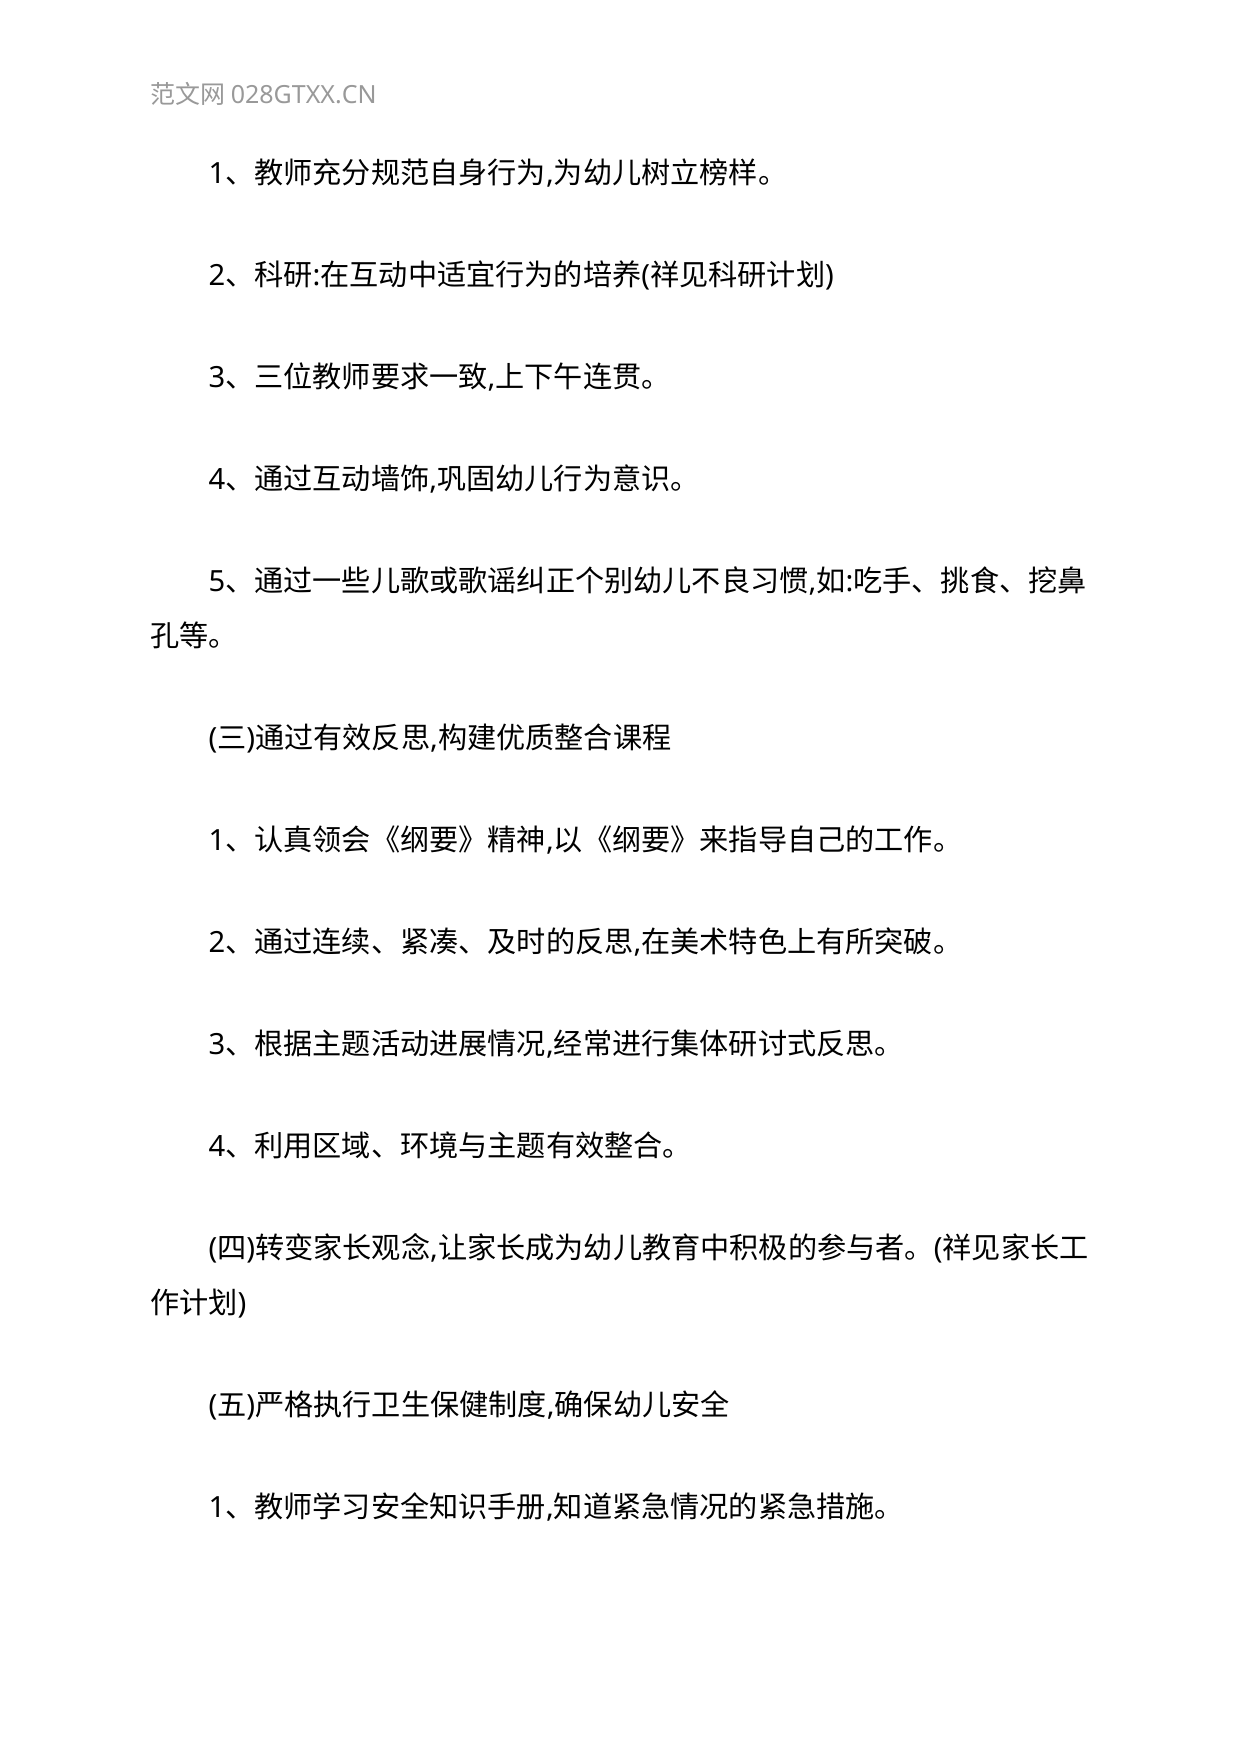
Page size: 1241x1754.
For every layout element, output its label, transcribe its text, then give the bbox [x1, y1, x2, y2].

text (三)通过有效反思,构建优质整合课程 [150, 715, 1090, 757]
text 3、根据主题活动进展情况,经常进行集体研讨式反思。 [150, 1021, 1090, 1063]
text 1、认真领会《纲要》精神,以《纲要》来指导自己的工作。 [150, 817, 1090, 859]
text 1、教师学习安全知识手册,知道紧急情况的紧急措施。 [150, 1483, 1090, 1526]
text (四)转变家长观念,让家长成为幼儿教育中积极的参与者。(祥见家长工作计划) [150, 1224, 1090, 1322]
text 2、通过连续、紧凑、及时的反思,在美术特色上有所突破。 [150, 919, 1090, 961]
text 4、利用区域、环境与主题有效整合。 [150, 1123, 1090, 1165]
text 4、通过互动墙饰,巩固幼儿行为意识。 [150, 456, 1090, 498]
text 2、科研:在互动中适宜行为的培养(祥见科研计划) [150, 252, 1090, 294]
text (五)严格执行卫生保健制度,确保幼儿安全 [150, 1382, 1090, 1424]
text 5、通过一些儿歌或歌谣纠正个别幼儿不良习惯,如:吃手、挑食、挖鼻孔等。 [150, 558, 1090, 655]
text 3、三位教师要求一致,上下午连贯。 [150, 354, 1090, 396]
text 1、教师充分规范自身行为,为幼儿树立榜样。 [150, 150, 1090, 192]
